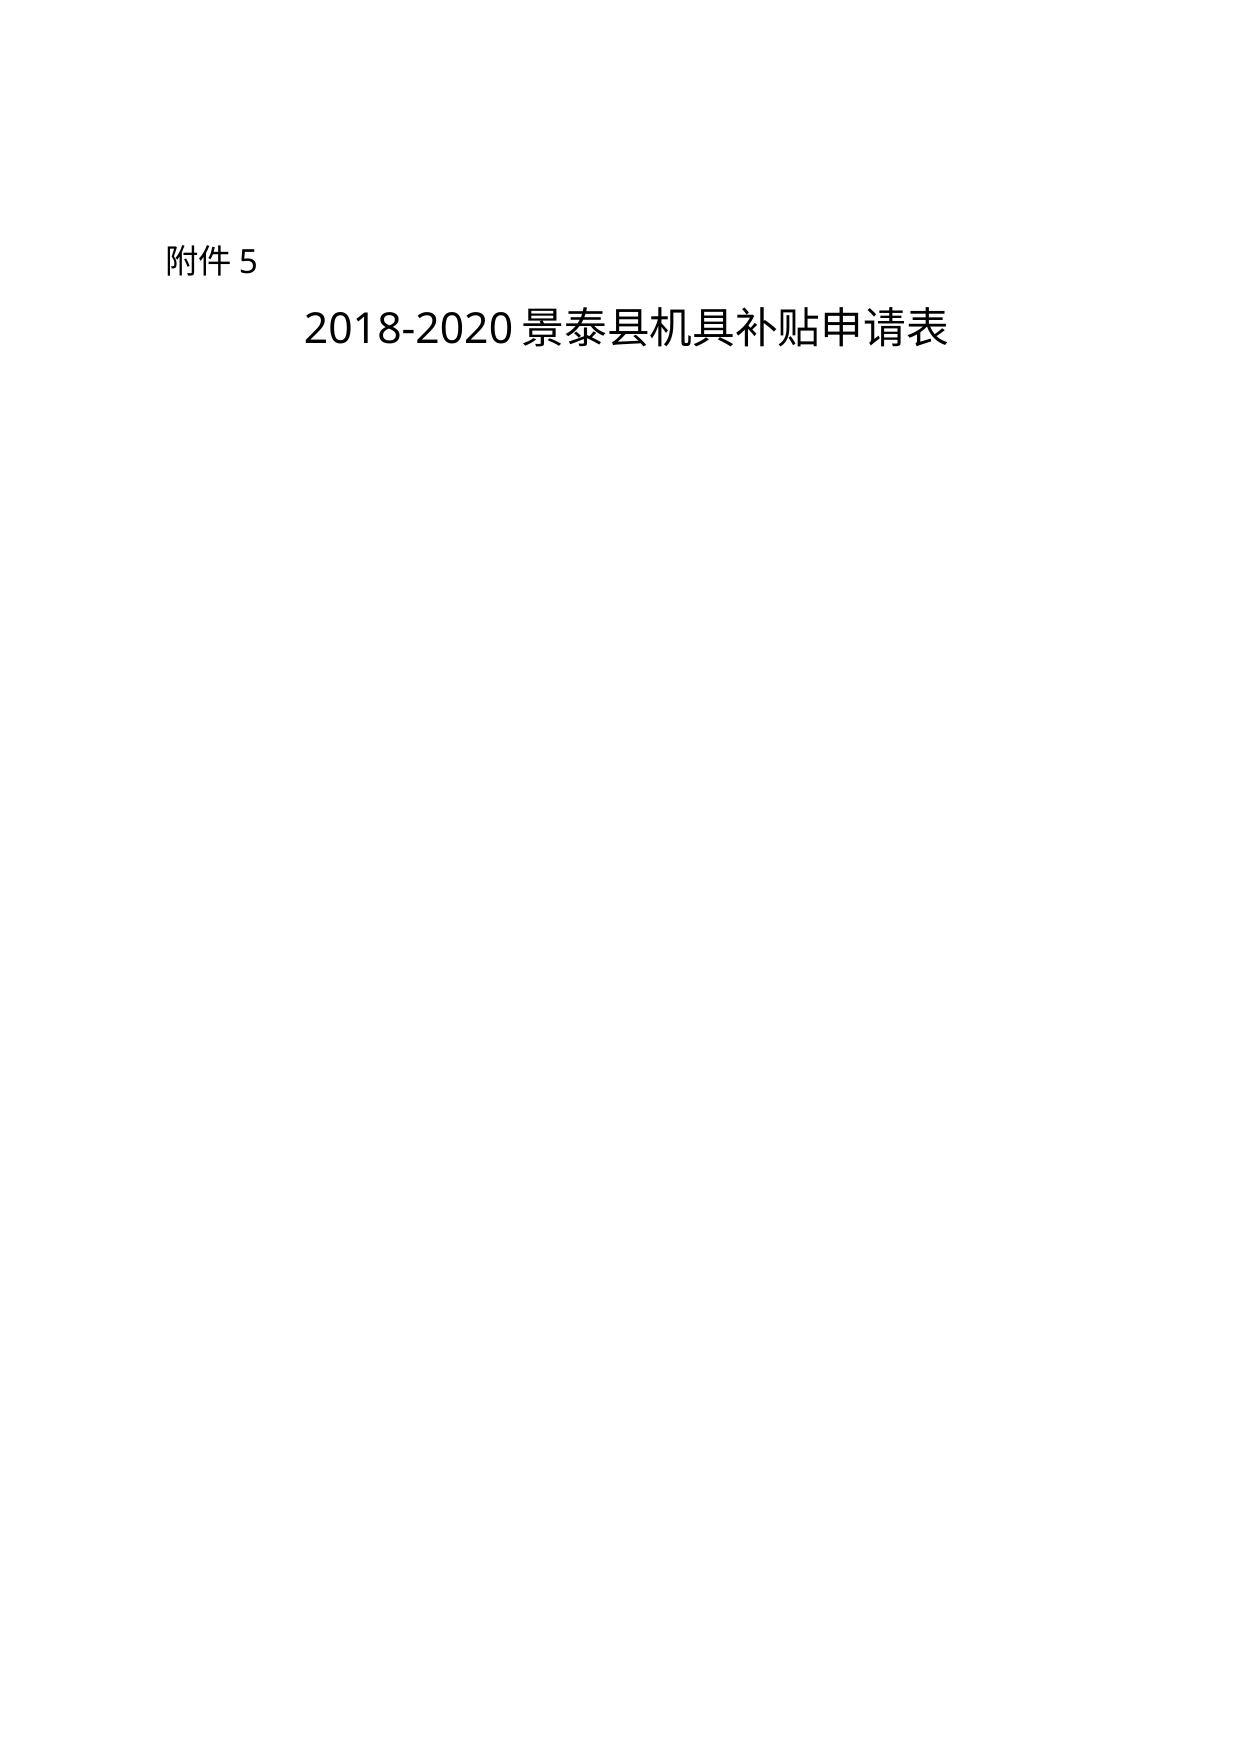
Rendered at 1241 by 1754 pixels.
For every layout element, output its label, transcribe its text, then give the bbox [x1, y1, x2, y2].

text 2018-2020景泰县机具补贴申请表 [165, 292, 1087, 358]
text 附件5 [165, 227, 1087, 292]
